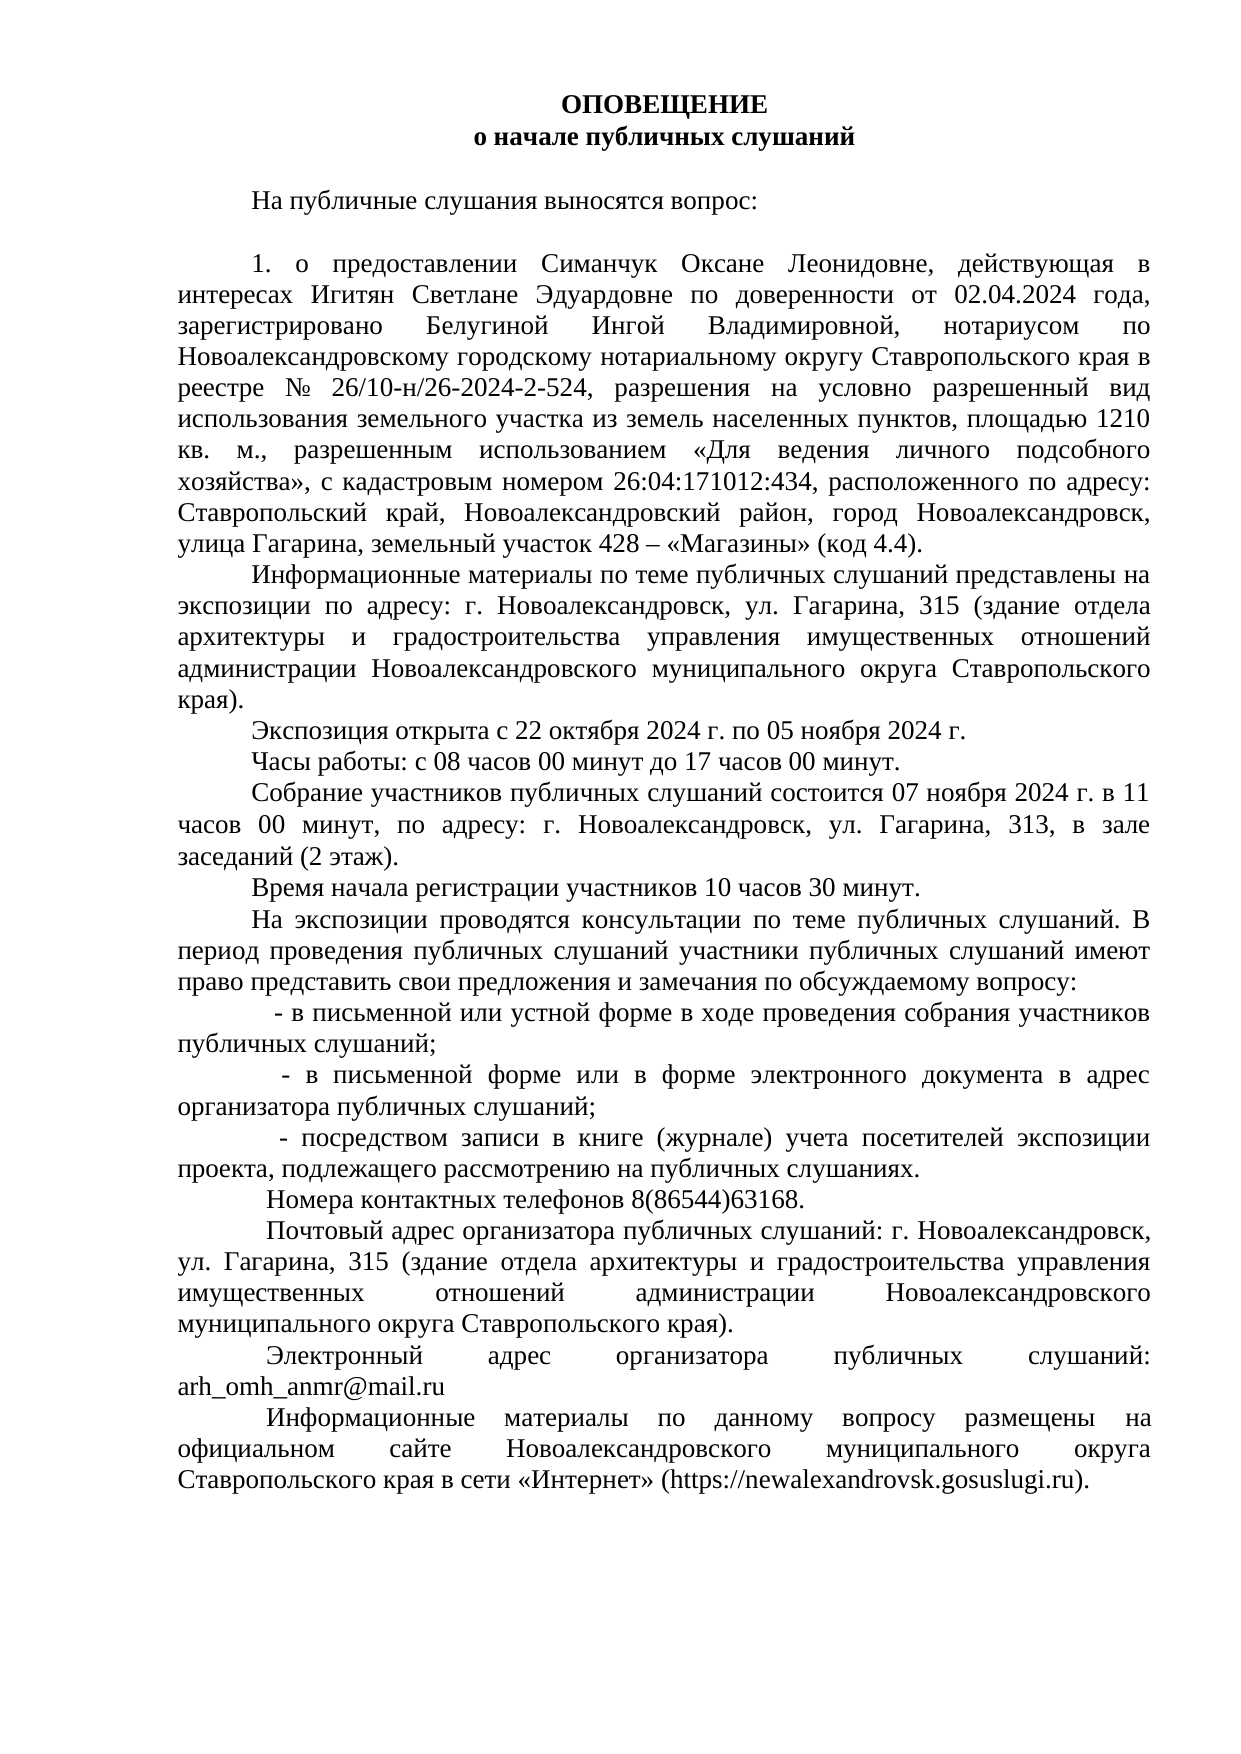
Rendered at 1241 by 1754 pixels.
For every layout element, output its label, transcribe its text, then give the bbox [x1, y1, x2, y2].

text Часы работы: с 08 часов 00 минут до 17 часов 00 минут. [177, 745, 1152, 776]
text - посредством записи в книге (журнале) учета посетителей экспозиции проекта, подлежащего рассмотрению на публичных слушаниях. [177, 1121, 1152, 1183]
text Информационные материалы по данному вопросу размещены на официальном сайте Новоалександровского муниципального округа Ставропольского края в сети «Интернет» (https://newalexandrovsk.gosuslugi.ru). [177, 1401, 1152, 1494]
text Время начала регистрации участников 10 часов 30 минут. [177, 872, 1152, 903]
text Информационные материалы по теме публичных слушаний представлены на экспозиции по адресу: г. Новоалександровск, ул. Гагарина, 315 (здание отдела архитектуры и градостроительства управления имущественных отношений администрации Новоалександровского муниципального округа Ставропольского края). [177, 558, 1152, 714]
text о начале публичных слушаний [177, 120, 1152, 151]
text Собрание участников публичных слушаний состоится 07 ноября 2024 г. в 11 часов 00 минут, по адресу: г. Новоалександровск, ул. Гагарина, 313, в зале заседаний (2 этаж). [177, 776, 1152, 872]
text ОПОВЕЩЕНИЕ [177, 89, 1152, 120]
text Экспозиция открыта с 22 октября 2024 г. по 05 ноября 2024 г. [177, 714, 1152, 745]
text Номера контактных телефонов 8(86544)63168. [177, 1183, 1152, 1214]
text 1. о предоставлении Симанчук Оксане Леонидовне, действующая в интересах Игитян Светлане Эдуардовне по доверенности от 02.04.2024 года, зарегистрировано Белугиной Ингой Владимировной, нотариусом по Новоалександровскому городскому нотариальному округу Ставропольского края в реестре № 26/10-н/26-2024-2-524, разрешения на условно разрешенный вид использования земельного участка из земель населенных пунктов, площадью 1210 кв. м., разрешенным использованием «Для ведения личного подсобного хозяйства», с кадастровым номером 26:04:171012:434, расположенного по адресу: Ставропольский край, Новоалександровский район, город Новоалександровск, улица Гагарина, земельный участок 428 – «Магазины» (код 4.4). [177, 247, 1152, 558]
text Электронный адрес организатора публичных слушаний: arh_omh_anmr@mail.ru [177, 1339, 1152, 1401]
text - в письменной форме или в форме электронного документа в адрес организатора публичных слушаний; [177, 1058, 1152, 1121]
text - в письменной или устной форме в ходе проведения собрания участников публичных слушаний; [177, 996, 1152, 1058]
text Почтовый адрес организатора публичных слушаний: г. Новоалександровск, ул. Гагарина, 315 (здание отдела архитектуры и градостроительства управления имущественных отношений администрации Новоалександровского муниципального округа Ставропольского края). [177, 1214, 1152, 1339]
text На экспозиции проводятся консультации по теме публичных слушаний. В период проведения публичных слушаний участники публичных слушаний имеют право представить свои предложения и замечания по обсуждаемому вопросу: [177, 903, 1152, 996]
text На публичные слушания выносятся вопрос: [177, 184, 1152, 216]
